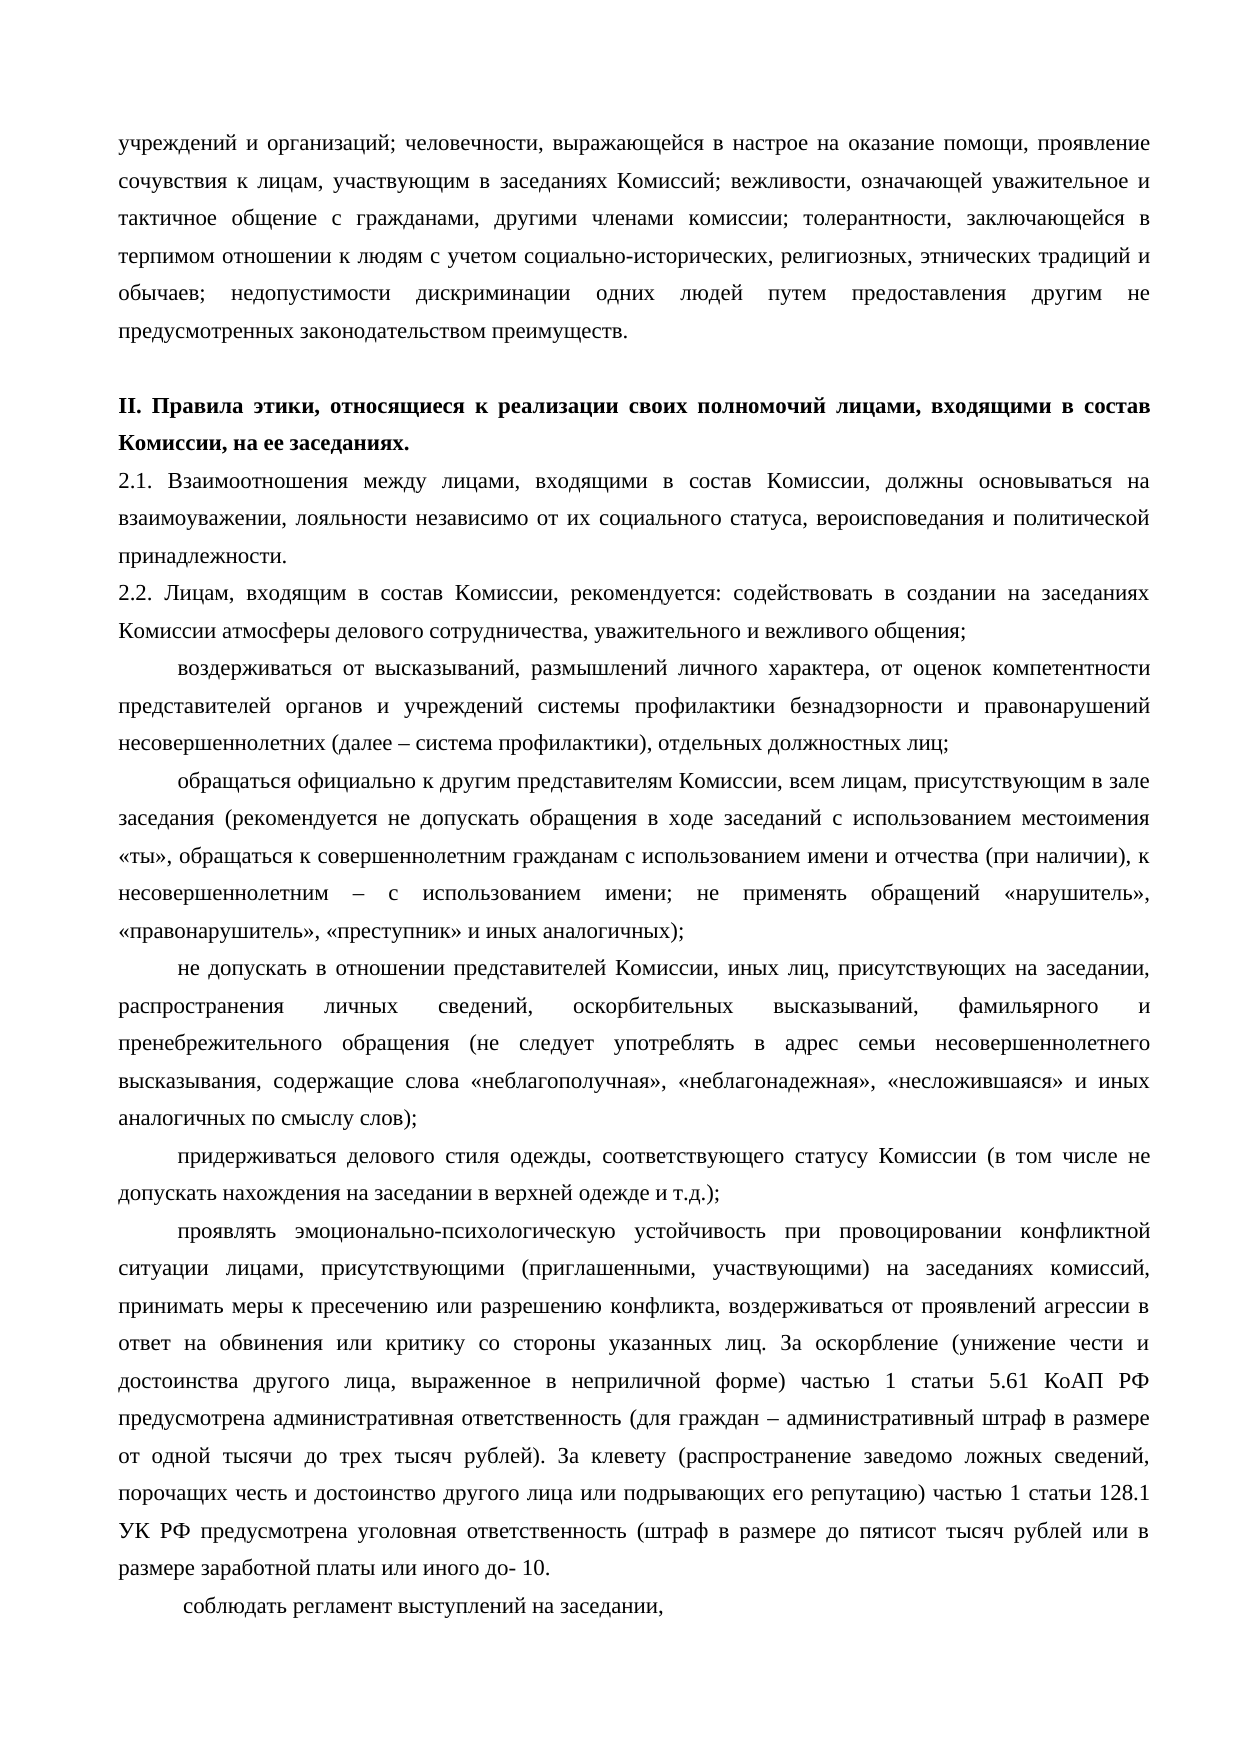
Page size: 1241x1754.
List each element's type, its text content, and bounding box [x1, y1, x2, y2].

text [118, 118, 1152, 343]
text II. Правила этики, относящиеся к реализации своих полномочий лицами, входящими в состав Комиссии, на ее заседаниях. [118, 381, 1152, 456]
text обращаться официально к другим представителям Комиссии, всем лицам, присутствующим в зале заседания (рекомендуется не допускать обращения в ходе заседаний с использованием местоимения «ты», обращаться к совершеннолетним гражданам с использованием имени и отчества (при наличии), к несовершеннолетним – с использованием имени; не применять обращений «нарушитель», «правонарушитель», «преступник» и иных аналогичных); [118, 756, 1152, 943]
text проявлять эмоционально-психологическую устойчивость при провоцировании конфликтной ситуации лицами, присутствующими (приглашенными, участвующими) на заседаниях комиссий, принимать меры к пресечению или разрешению конфликта, воздерживаться от проявлений агрессии в ответ на обвинения или критику со стороны указанных лиц. За оскорбление (унижение чести и достоинства другого лица, выраженное в неприличной форме) частью 1 статьи 5.61 КоАП РФ предусмотрена административная ответственность (для граждан – административный штраф в размере от одной тысячи до трех тысяч рублей). За клевету (распространение заведомо ложных сведений, порочащих честь и достоинство другого лица или подрывающих его репутацию) частью 1 статьи 128.1 УК РФ предусмотрена уголовная ответственность (штраф в размере до пятисот тысяч рублей или в размере заработной платы или иного до- 10. [118, 1206, 1152, 1581]
text не допускать в отношении представителей Комиссии, иных лиц, присутствующих на заседании, распространения личных сведений, оскорбительных высказываний, фамильярного и пренебрежительного обращения (не следует употреблять в адрес семьи несовершеннолетнего высказывания, содержащие слова «неблагополучная», «неблагонадежная», «несложившаяся» и иных аналогичных по смыслу слов); [118, 943, 1152, 1131]
text 2.1. Взаимоотношения между лицами, входящими в состав Комиссии, должны основываться на взаимоуважении, лояльности независимо от их социального статуса, вероисповедания и политической принадлежности. [118, 456, 1152, 568]
text придерживаться делового стиля одежды, соответствующего статусу Комиссии (в том числе не допускать нахождения на заседании в верхней одежде и т.д.); [118, 1131, 1152, 1206]
text воздерживаться от высказываний, размышлений личного характера, от оценок компетентности представителей органов и учреждений системы профилактики безнадзорности и правонарушений несовершеннолетних (далее – система профилактики), отдельных должностных лиц; [118, 643, 1152, 756]
text соблюдать регламент выступлений на заседании, [118, 1581, 1152, 1618]
text 2.2. Лицам, входящим в состав Комиссии, рекомендуется: содействовать в создании на заседаниях Комиссии атмосферы делового сотрудничества, уважительного и вежливого общения; [118, 568, 1152, 643]
